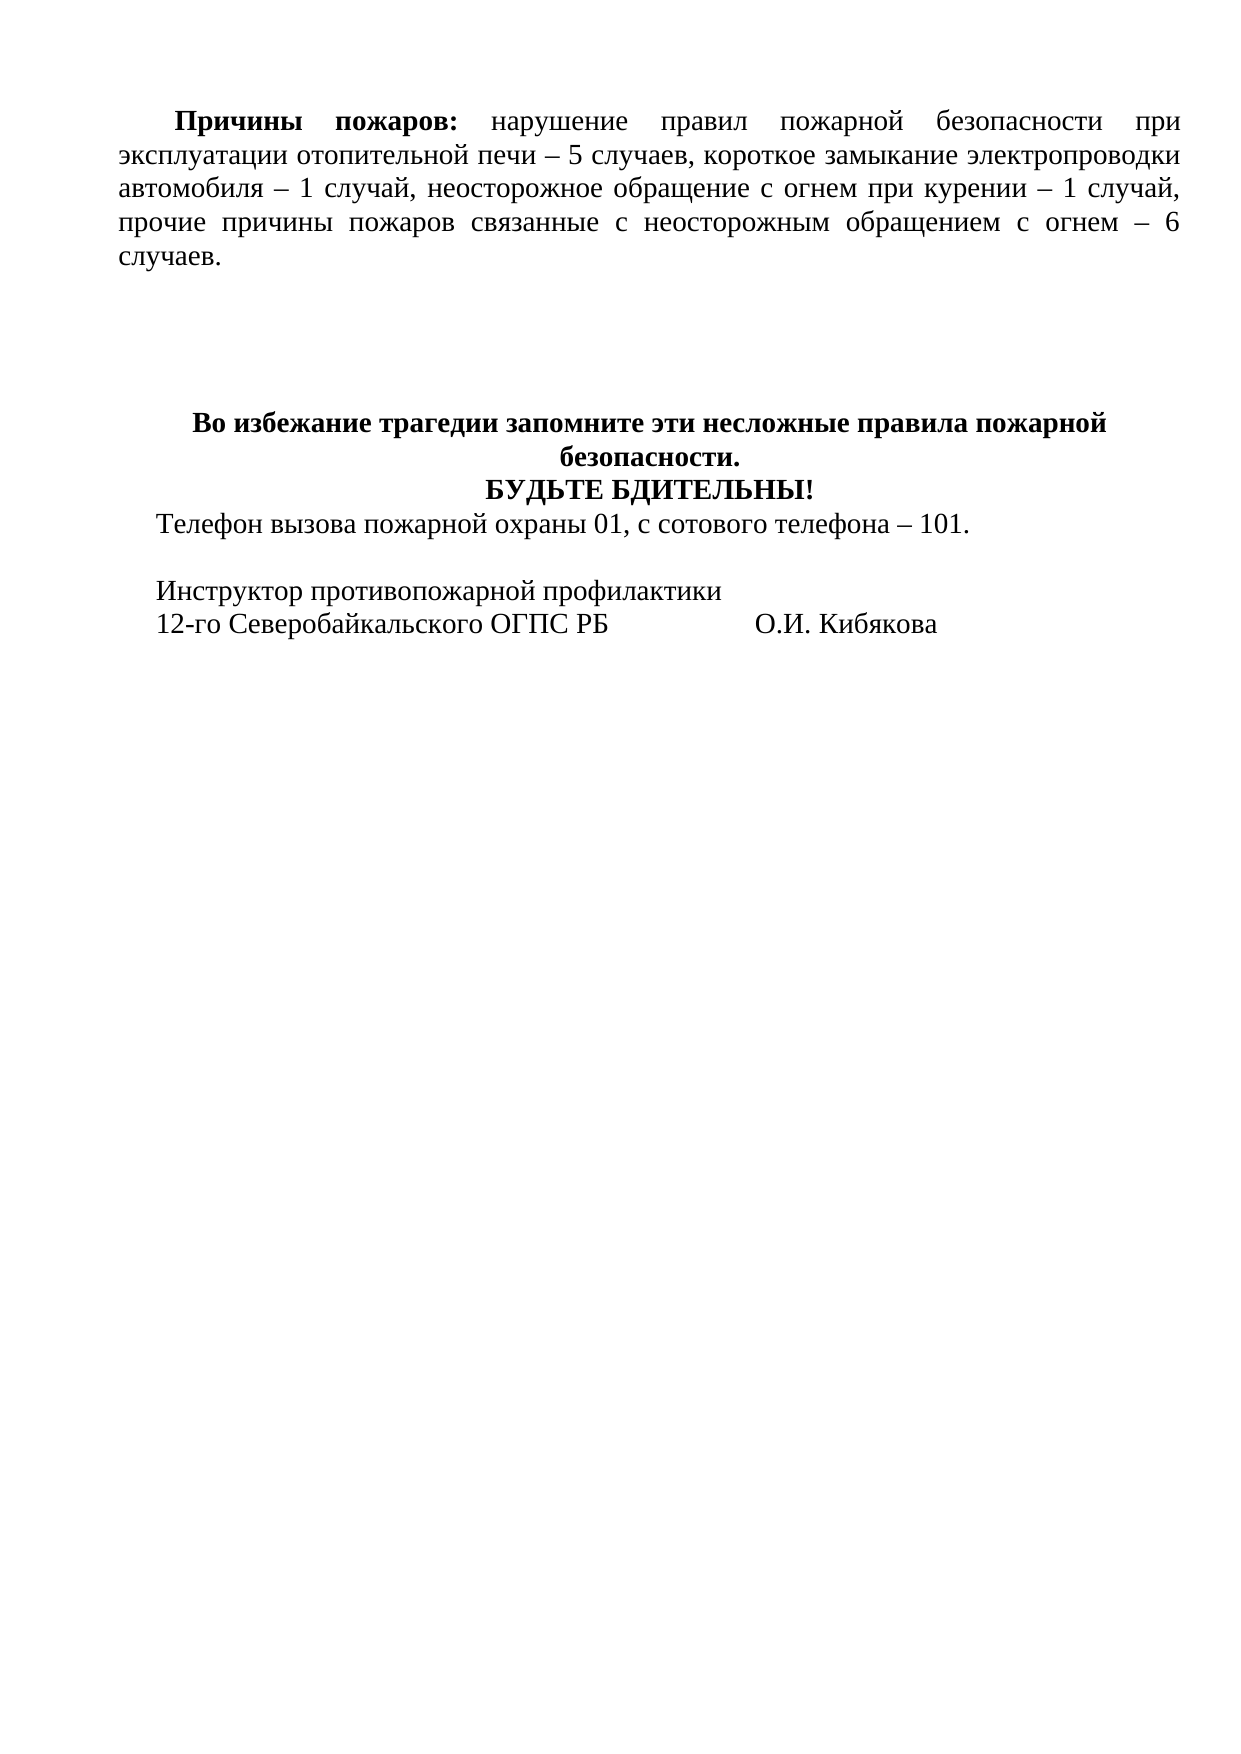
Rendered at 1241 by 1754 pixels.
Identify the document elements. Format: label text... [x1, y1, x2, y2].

text Инструктор противопожарной профилактики [156, 573, 1181, 607]
text Во избежание трагедии запомните эти несложные правила пожарной безопасности. [118, 405, 1181, 472]
text Причины пожаров: нарушение правил пожарной безопасности при эксплуатации отопительной печи – 5 случаев, короткое замыкание электропроводки автомобиля – 1 случай, неосторожное обращение с огнем при курении – 1 случай, прочие причины пожаров связанные с неосторожным обращением с огнем – 6 случаев. [118, 103, 1181, 271]
text Телефон вызова пожарной охраны 01, с сотового телефона – 101. [156, 506, 1181, 539]
text БУДЬТЕ БДИТЕЛЬНЫ! [118, 472, 1181, 506]
text 12-го Северобайкальского ОГПС РБ О.И. Кибякова [156, 607, 1181, 640]
